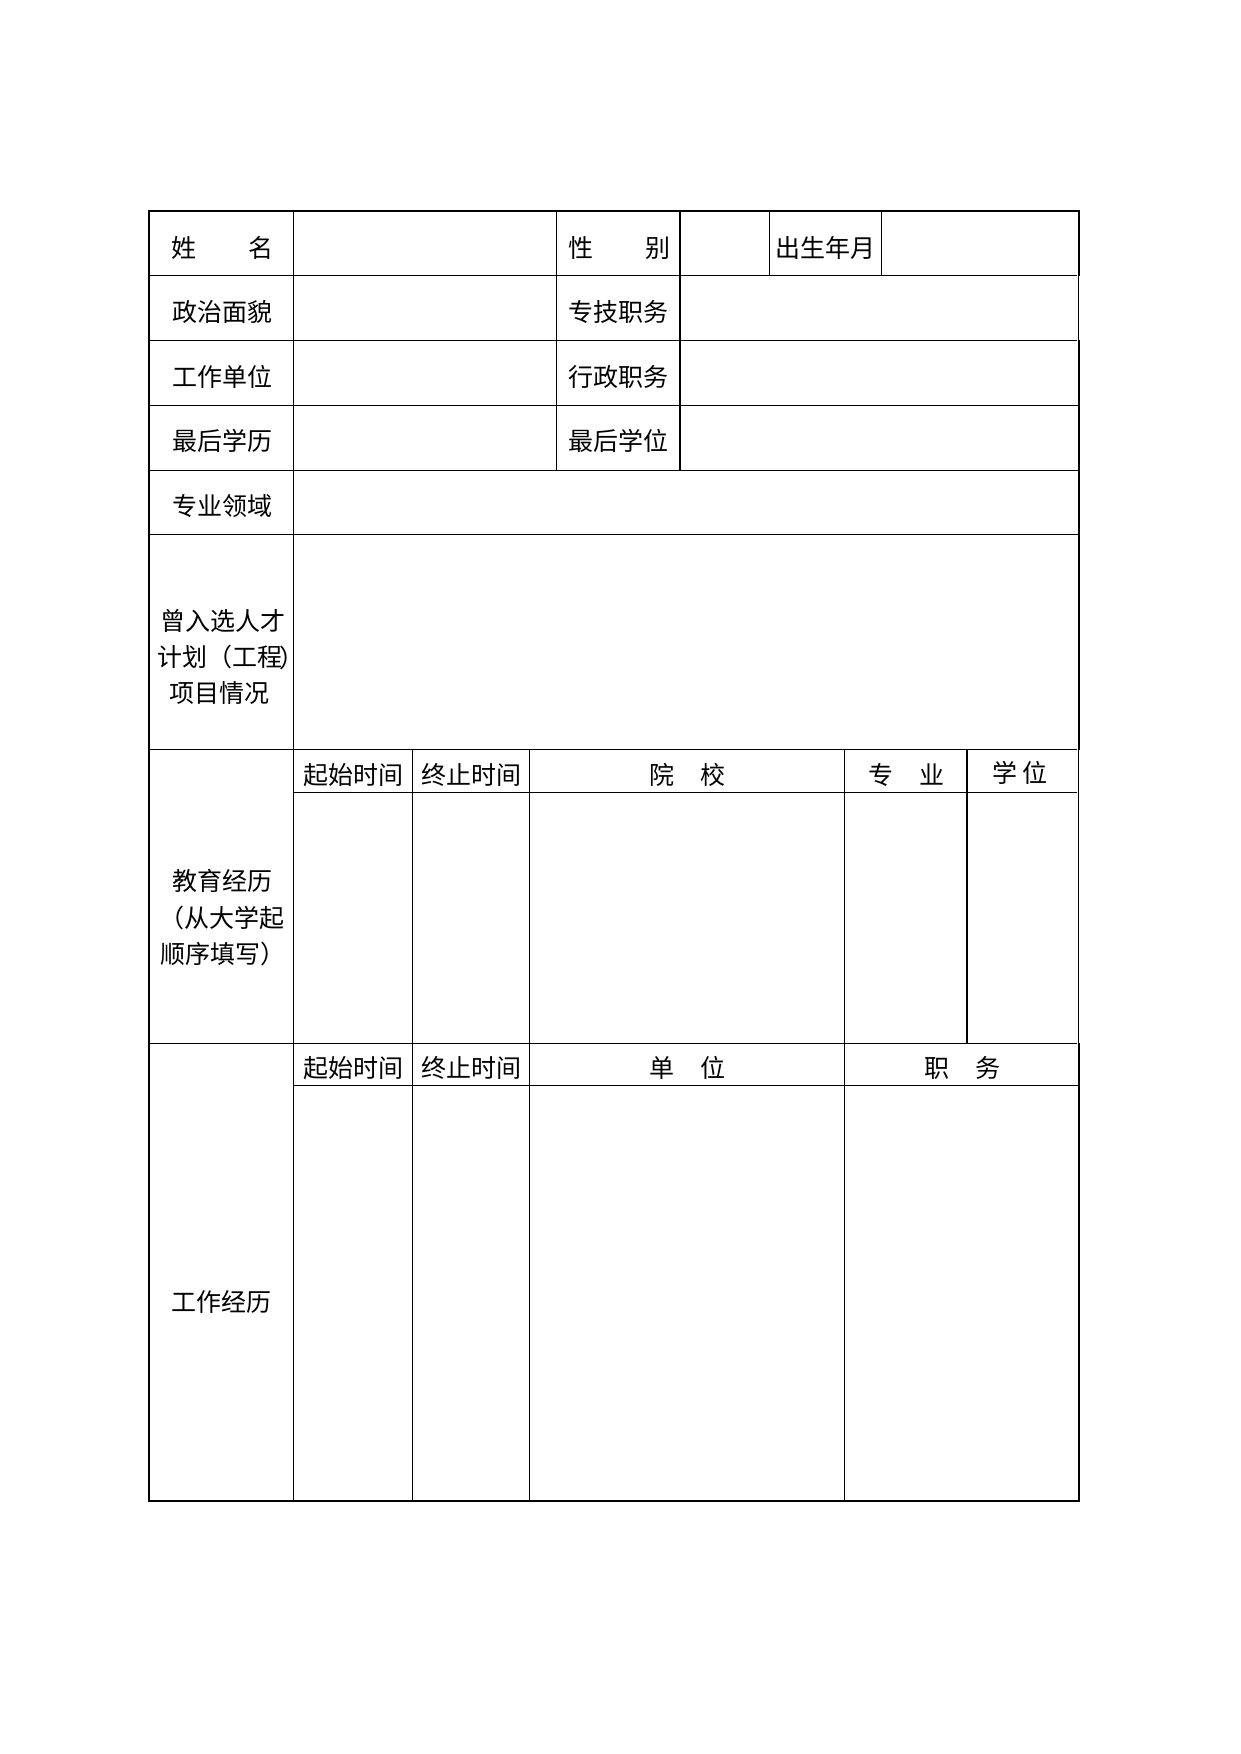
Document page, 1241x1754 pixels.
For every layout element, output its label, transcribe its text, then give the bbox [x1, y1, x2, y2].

table_cell [294, 1086, 412, 1500]
table_cell 职 务 [845, 1043, 1078, 1085]
table_cell [530, 1086, 844, 1500]
table_cell 工作经历 [150, 1044, 293, 1500]
table_cell [530, 793, 844, 1042]
table_cell [413, 1086, 529, 1500]
table_cell 行政职务 [557, 341, 679, 404]
table_cell [294, 793, 412, 1042]
table_cell [294, 276, 556, 340]
table_cell [294, 471, 1078, 534]
table_cell ） [294, 535, 1078, 749]
table_cell 学 位 [968, 749, 1078, 792]
table_cell 专 业 [845, 750, 966, 792]
table_cell 最后学位 [557, 406, 679, 469]
table_cell [681, 275, 1078, 340]
table_cell 专业领域 [150, 471, 293, 534]
table_cell [294, 341, 556, 404]
table_cell 政治面貌 [150, 276, 293, 340]
table_cell 教育经历 （从大学起顺序填写） [150, 750, 293, 1042]
table_cell [294, 406, 556, 469]
table_header [882, 212, 1078, 275]
table_cell [968, 792, 1078, 1042]
table_cell [413, 793, 529, 1042]
table_header 姓 名 [150, 212, 293, 275]
table_cell 曾入选人才计划（工程项目情况 [150, 535, 293, 749]
table_cell [845, 793, 966, 1042]
table_cell [681, 340, 1078, 404]
table_cell 最后学历 [150, 406, 293, 469]
table_header 性 别 [557, 212, 679, 275]
table_cell 工作单位 [150, 341, 293, 404]
table_header [294, 212, 556, 275]
table_cell 专技职务 [557, 276, 679, 340]
table_header 出生年月 [770, 212, 881, 275]
table_cell 院 校 [530, 750, 844, 792]
table_cell 终止时间 [413, 750, 529, 792]
table_header [681, 212, 769, 275]
table_cell 单 位 [530, 1044, 844, 1085]
table_cell 终止时间 [413, 1044, 529, 1085]
table_cell 起始时间 [294, 1044, 412, 1085]
table_cell [845, 1086, 1078, 1500]
table_cell 起始时间 [294, 750, 412, 792]
table_cell [681, 406, 1078, 469]
